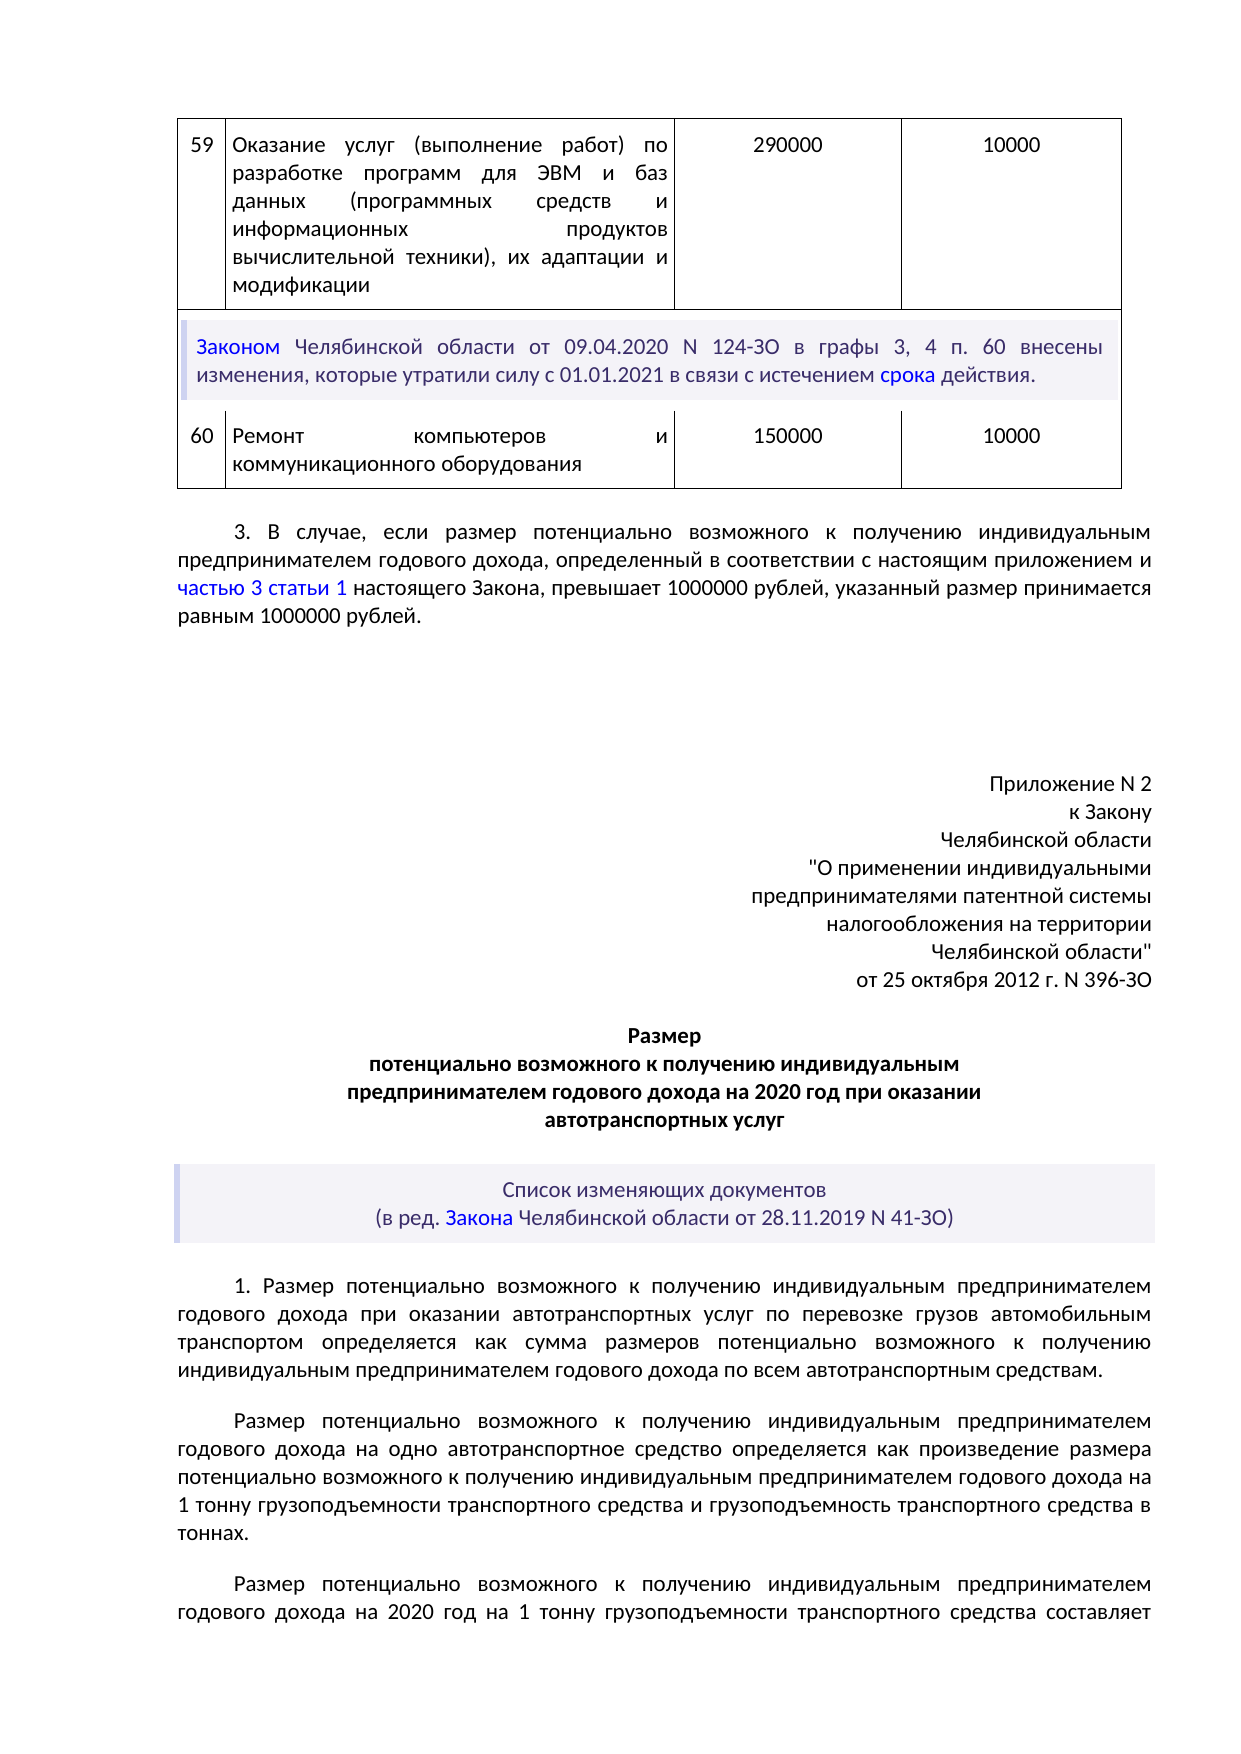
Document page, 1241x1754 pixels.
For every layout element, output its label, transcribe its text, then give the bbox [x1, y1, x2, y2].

text к Закону [177, 797, 1152, 825]
table_cell [178, 310, 1121, 411]
table_cell Ремонт компьютеров и коммуникационного оборудования [226, 411, 674, 488]
text Челябинской области [177, 825, 1152, 853]
table_cell 10000 [902, 119, 1121, 308]
text Приложение N 2 [177, 769, 1152, 797]
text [177, 1569, 1152, 1625]
text Размер потенциально возможного к получению индивидуальным предпринимателем годового дохода на одно автотранспортное средство определяется как произведение размера потенциально возможного к получению индивидуальным предпринимателем годового дохода на 1 тонну грузоподъемности транспортного средства и грузоподъемность транспортного средства в тоннах. [177, 1406, 1152, 1546]
title предпринимателем годового дохода на 2020 год при оказании [177, 1077, 1152, 1105]
table_cell 60 [178, 411, 225, 488]
table_header Список изменяющих документов (в ред. Закона Челябинской области от 28.11.2019 N 41-ЗО) [180, 1164, 1149, 1243]
text "О применении индивидуальными [177, 853, 1152, 881]
text 3. В случае, если размер потенциально возможного к получению индивидуальным предпринимателем годового дохода, определенный в соответствии с настоящим приложением и частью 3 статьи 1 настоящего Закона, превышает 1000000 рублей, указанный размер принимается равным 1000000 рублей. [177, 517, 1152, 629]
text налогообложения на территории [177, 909, 1152, 937]
text от 25 октября 2012 г. N 396-ЗО [177, 965, 1152, 993]
table_cell 10000 [902, 411, 1121, 488]
title Размер [177, 1021, 1152, 1049]
title автотранспортных услуг [177, 1105, 1152, 1133]
text предпринимателями патентной системы [177, 881, 1152, 909]
table_cell 290000 [675, 119, 901, 308]
table_cell Оказание услуг (выполнение работ) по разработке программ для ЭВМ и баз данных (программных средств и информационных продуктов вычислительной техники), их адаптации и модификации [226, 119, 674, 308]
table_cell 150000 [675, 411, 901, 488]
text 1. Размер потенциально возможного к получению индивидуальным предпринимателем годового дохода при оказании автотранспортных услуг по перевозке грузов автомобильным транспортом определяется как сумма размеров потенциально возможного к получению индивидуальным предпринимателем годового дохода по всем автотранспортным средствам. [177, 1271, 1152, 1383]
table_cell 59 [178, 119, 225, 308]
text Челябинской области" [177, 937, 1152, 965]
title потенциально возможного к получению индивидуальным [177, 1049, 1152, 1077]
